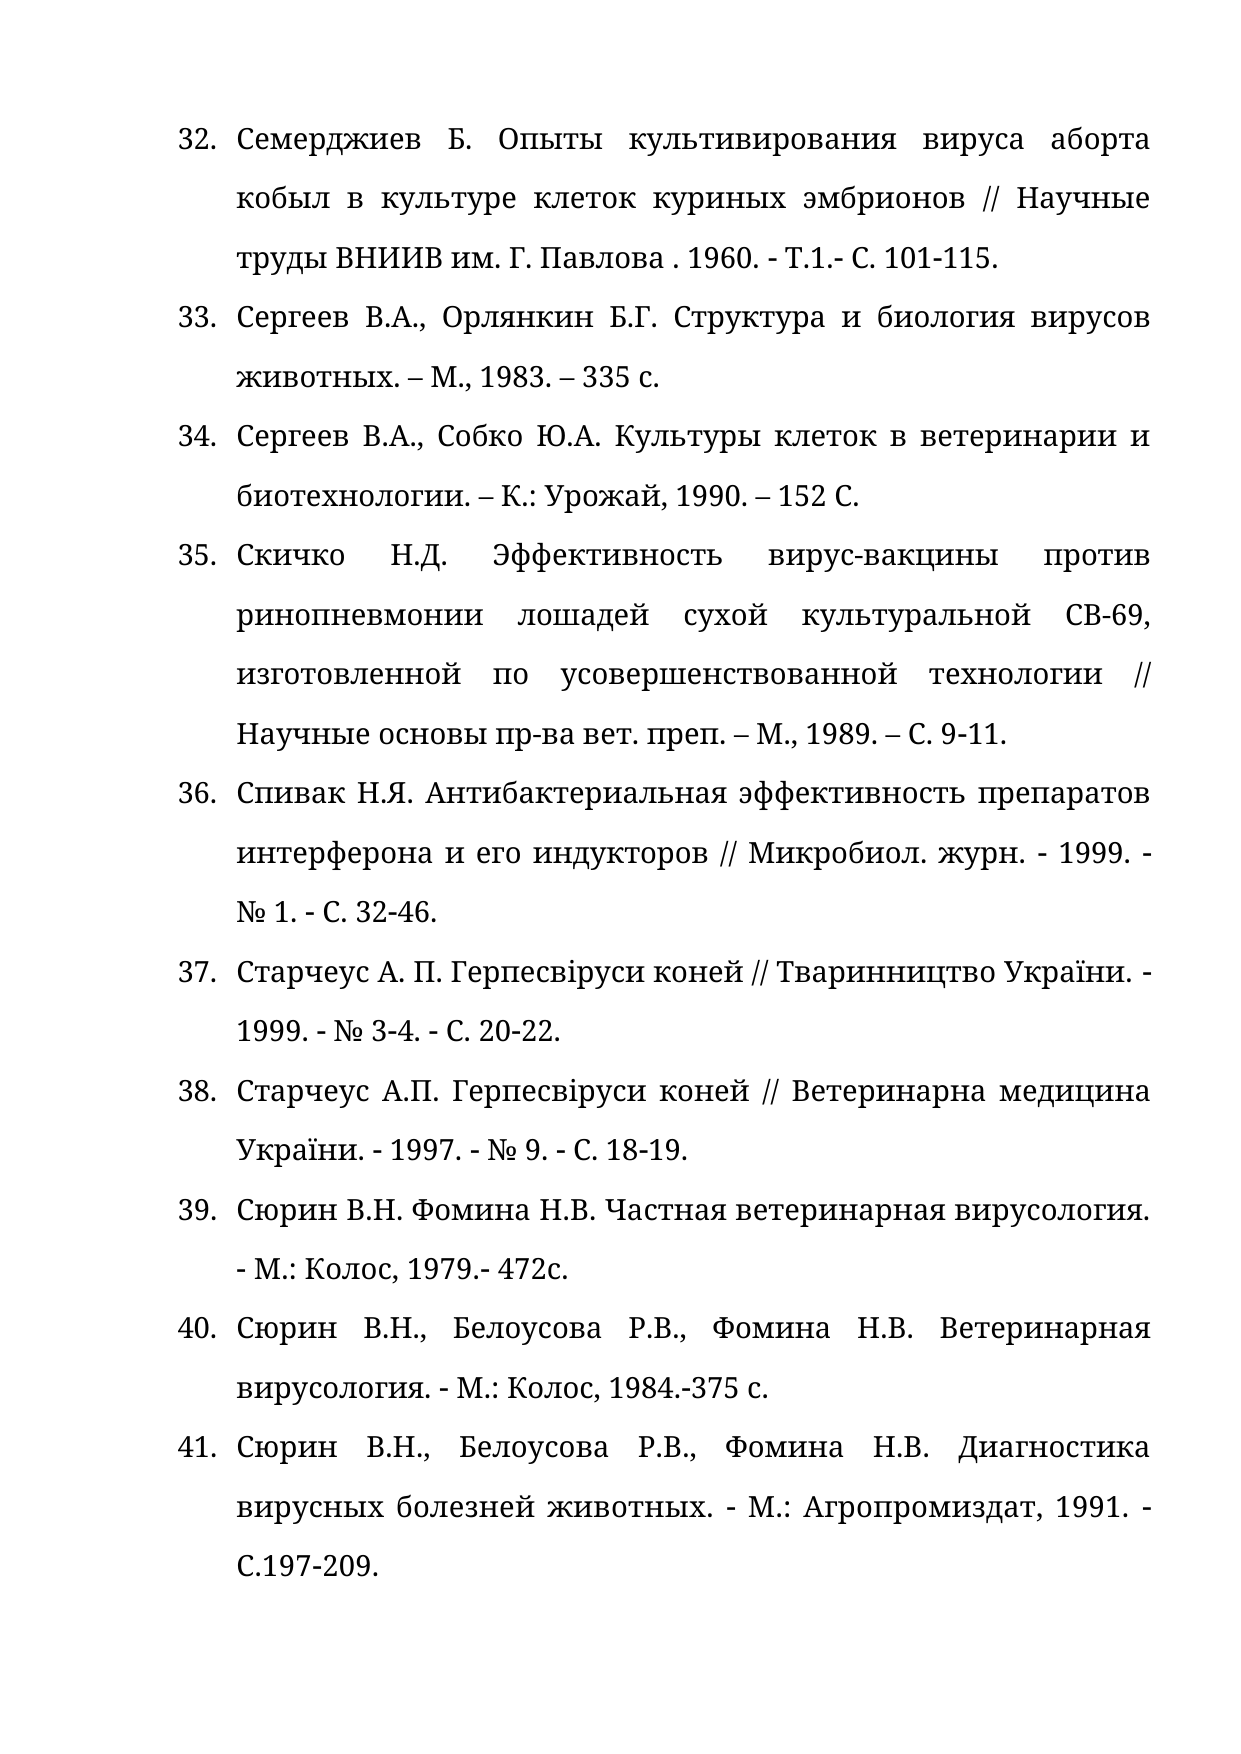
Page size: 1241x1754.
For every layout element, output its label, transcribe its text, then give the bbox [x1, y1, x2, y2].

list Семерджиев Б. Опыты культивирования вируса аборта кобыл в культуре клеток куриных эмбрионов // Научные труды ВНИИВ им. Г. Павлова . 1960. Т.1. С. 101115. [177, 118, 1152, 277]
list Старчеус А. П. Герпесвіруси коней // Тваринництво України. 1999. № 34. С. 2022. [177, 951, 1152, 1050]
list Сюрин В.Н., Белоусова Р.В., Фомина Н.В. Ветеринарная вирусология. М.: Колос, 1984.375 с. [177, 1308, 1152, 1407]
list Спивак Н.Я. Антибактериальная эффективность препаратов интерферона и его индукторов // Микробиол. журн. 1999. № 1. С. 3246. [177, 772, 1152, 931]
list Сюрин В.Н. Фомина Н.В. Частная ветеринарная вирусология. М.: Колос, 1979. 472с. [177, 1189, 1152, 1288]
list Старчеус А.П. Герпесвіруси коней // Ветеринарна медицина України. 1997. № 9. С. 1819. [177, 1070, 1152, 1169]
list Скичко Н.Д. Эффективность вирус-вакцины против ринопневмонии лошадей сухой культуральной СВ-69, изготовленной по усовершенствованной технологии // Научные основы пр-ва вет. преп. – М., 1989. – С. 911. [177, 534, 1152, 753]
list Сергеев В.А., Собко Ю.А. Культуры клеток в ветеринарии и биотехнологии. – К.: Урожай, 1990. – 152 С. [177, 416, 1152, 515]
list Сергеев В.А., Орлянкин Б.Г. Структура и биология вирусов животных. – М., 1983. – 335 с. [177, 297, 1152, 396]
list Сюрин В.Н., Белоусова Р.В., Фомина Н.В. Диагностика вирусных болезней животных. М.: Агропромиздат, 1991. С.197209. [177, 1427, 1152, 1585]
